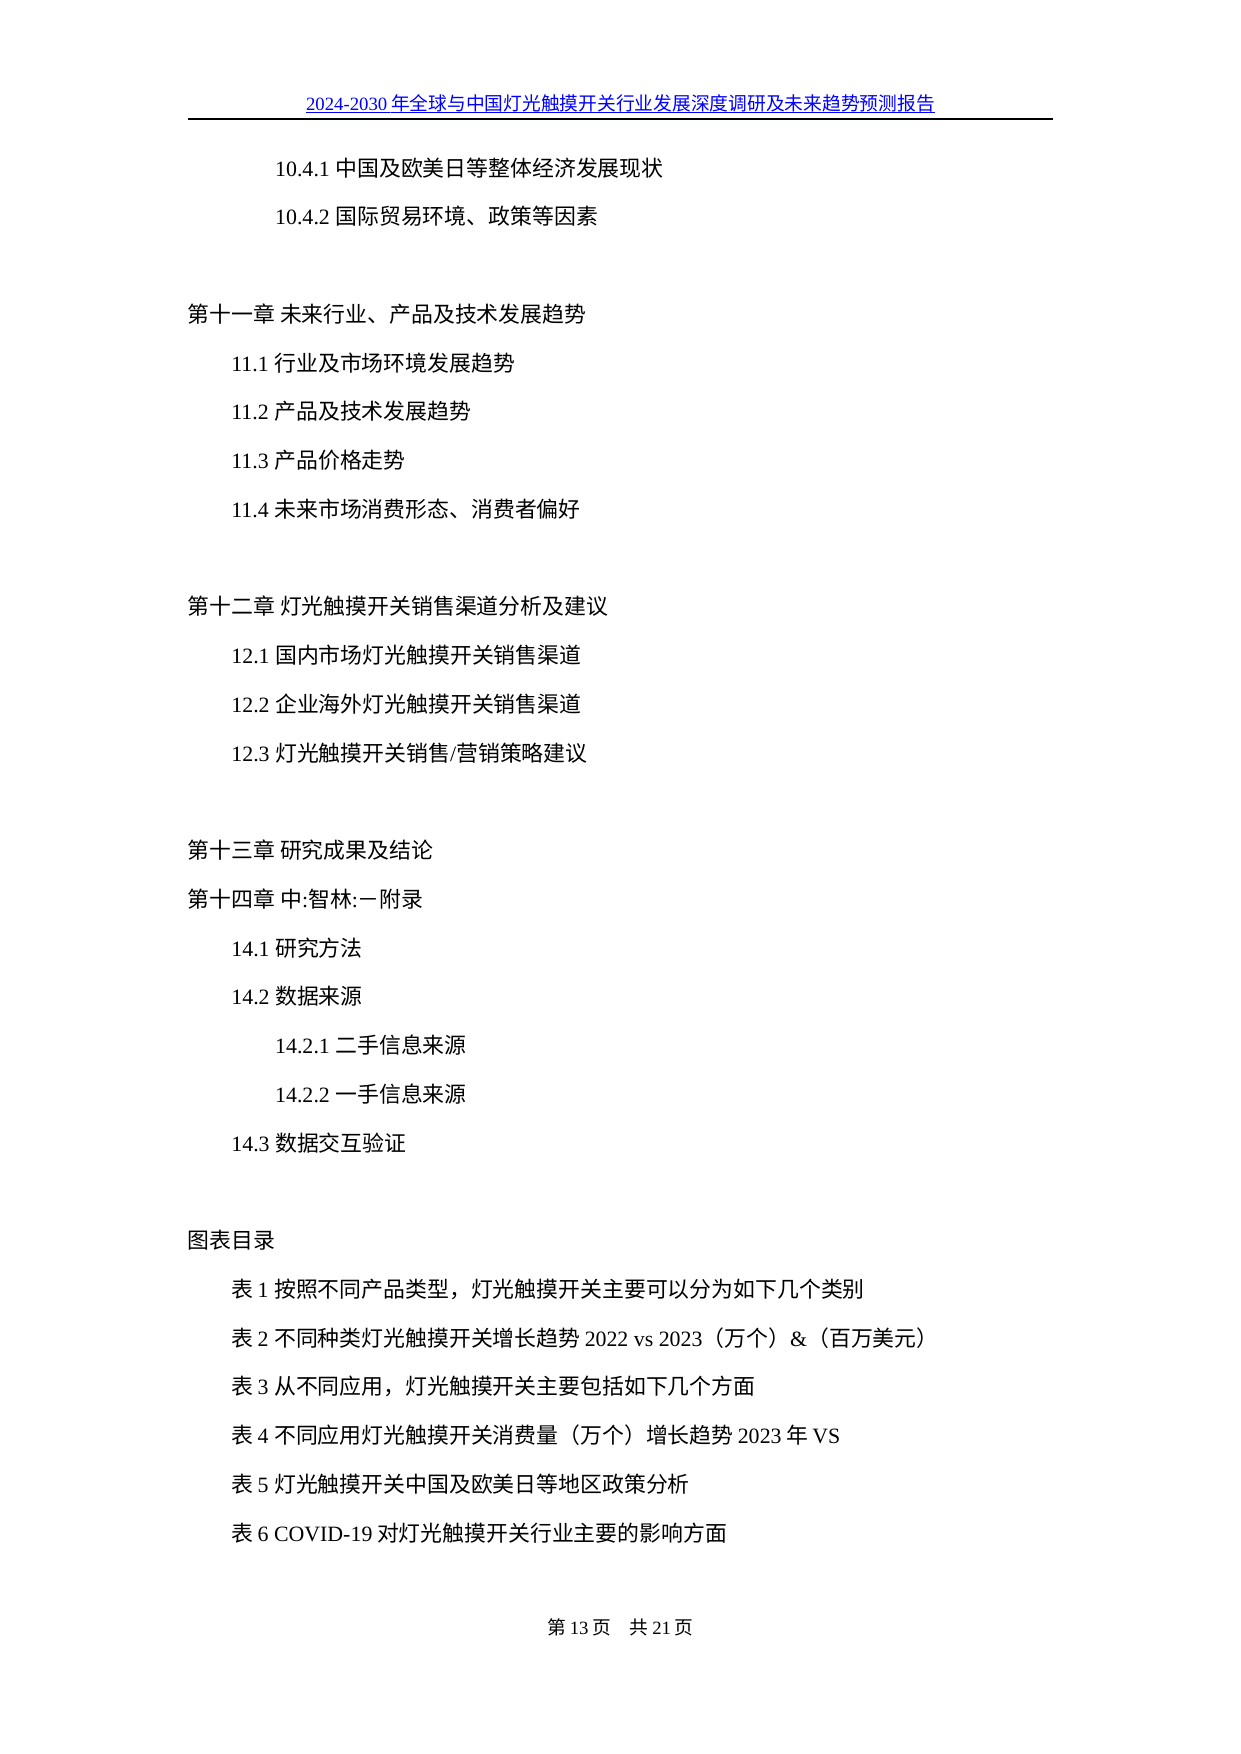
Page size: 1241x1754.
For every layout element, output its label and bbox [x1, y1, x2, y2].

text [187, 150, 1053, 1548]
